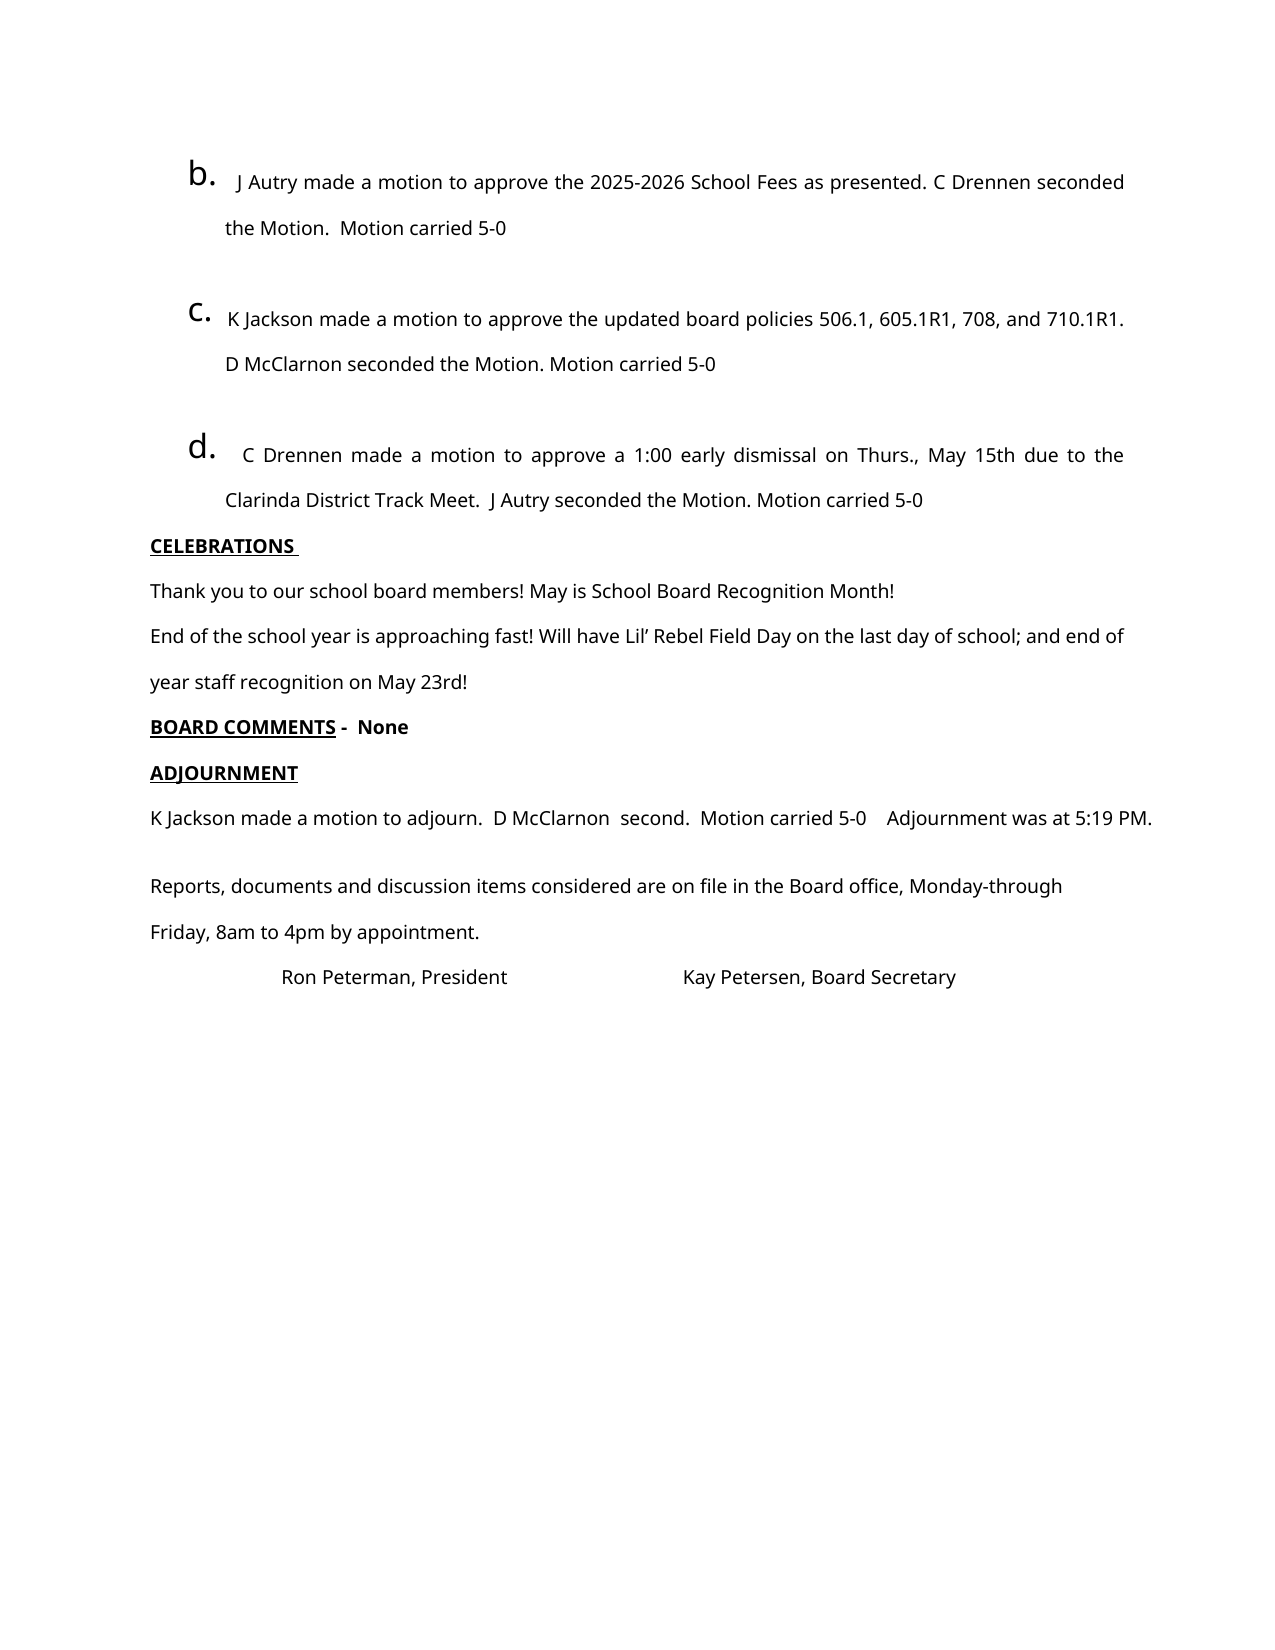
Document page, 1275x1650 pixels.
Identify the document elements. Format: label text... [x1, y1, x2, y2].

text K Jackson made a motion to adjourn. D McClarnon second. Motion carried 5-0 Adjournment was at 5:19 PM. [150, 786, 1200, 831]
list K Jackson made a motion to approve the updated board policies 506.1, 605.1R1, 708, and 710.1R1. D McClarnon seconded the Motion. Motion carried 5-0 [187, 286, 1125, 377]
text Friday, 8am to 4pm by appointment. [150, 899, 1200, 945]
list C Drennen made a motion to approve a 1:00 early dismissal on Thurs., May 15th due to the Clarinda District Track Meet. J Autry seconded the Motion. Motion carried 5-0 [187, 422, 1125, 513]
text BOARD COMMENTS - None [150, 695, 1125, 740]
text Thank you to our school board members! May is School Board Recognition Month! [150, 559, 1125, 604]
list J Autry made a motion to approve the 2025-2026 School Fees as presented. C Drennen seconded the Motion. Motion carried 5-0 [187, 150, 1125, 241]
text End of the school year is approaching fast! Will have Lil’ Rebel Field Day on the last day of school; and end of year staff recognition on May 23rd! [150, 604, 1125, 695]
text CELEBRATIONS [150, 513, 1125, 559]
text Ron Peterman, President Kay Petersen, Board Secretary [150, 945, 1200, 990]
text Reports, documents and discussion items considered are on file in the Board office, Monday-through [150, 854, 1200, 899]
text ADJOURNMENT [150, 740, 1125, 786]
